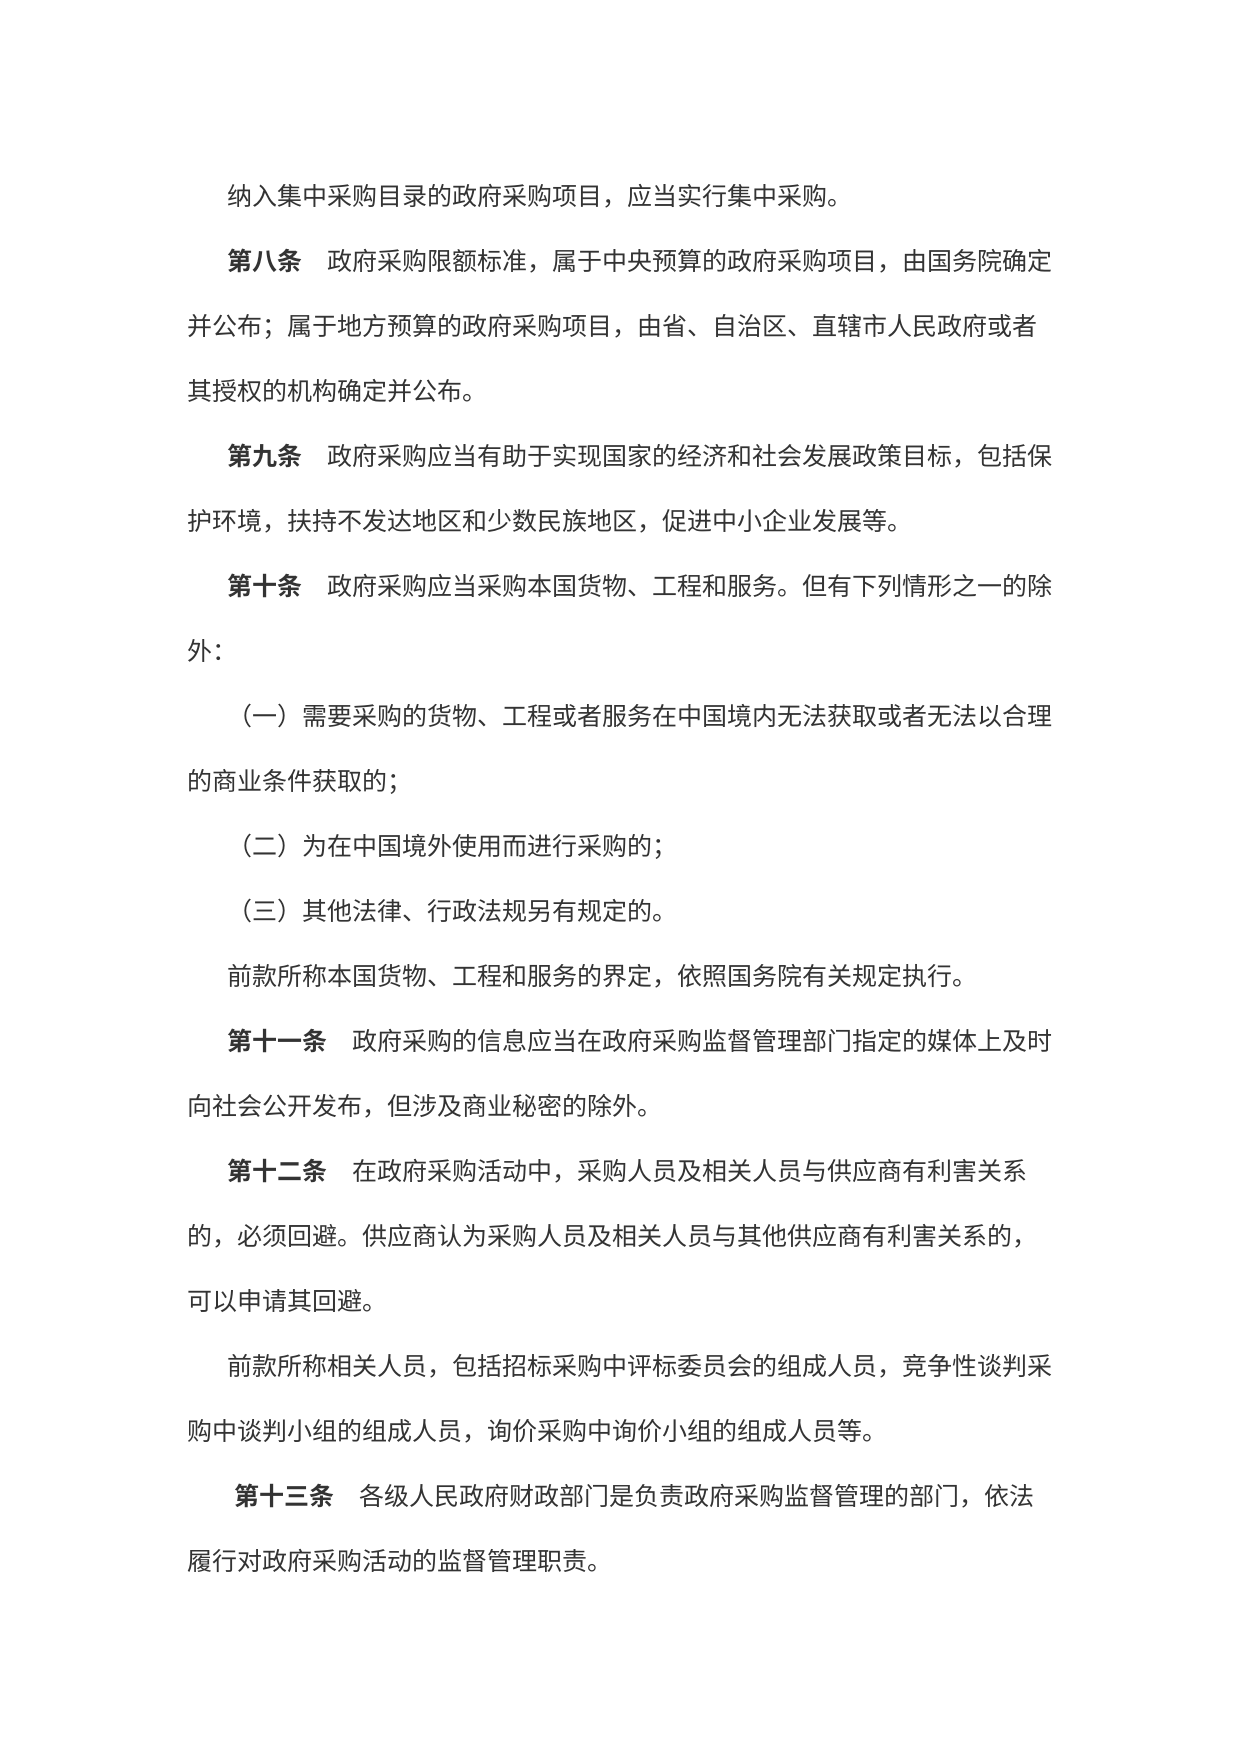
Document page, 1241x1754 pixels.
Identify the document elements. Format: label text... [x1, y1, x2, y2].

text （三）其他法律、行政法规另有规定的。 [187, 877, 1053, 942]
text 第十一条 政府采购的信息应当在政府采购监督管理部门指定的媒体上及时向社会公开发布，但涉及商业秘密的除外。 [187, 1007, 1053, 1137]
text 第十三条 各级人民政府财政部门是负责政府采购监督管理的部门，依法履行对政府采购活动的监督管理职责。 [187, 1462, 1053, 1592]
text 第九条 政府采购应当有助于实现国家的经济和社会发展政策目标，包括保护环境，扶持不发达地区和少数民族地区，促进中小企业发展等。 [187, 422, 1053, 552]
text 前款所称本国货物、工程和服务的界定，依照国务院有关规定执行。 [187, 942, 1053, 1007]
text 第十二条 在政府采购活动中，采购人员及相关人员与供应商有利害关系的，必须回避。供应商认为采购人员及相关人员与其他供应商有利害关系的，可以申请其回避。 [187, 1137, 1053, 1332]
text （一）需要采购的货物、工程或者服务在中国境内无法获取或者无法以合理的商业条件获取的； [187, 682, 1053, 812]
text 第八条 政府采购限额标准，属于中央预算的政府采购项目，由国务院确定并公布；属于地方预算的政府采购项目，由省、自治区、直辖市人民政府或者其授权的机构确定并公布。 [187, 227, 1053, 422]
text （二）为在中国境外使用而进行采购的； [187, 812, 1053, 877]
text 纳入集中采购目录的政府采购项目，应当实行集中采购。 [187, 162, 1053, 227]
text 前款所称相关人员，包括招标采购中评标委员会的组成人员，竞争性谈判采购中谈判小组的组成人员，询价采购中询价小组的组成人员等。 [187, 1332, 1053, 1462]
text 第十条 政府采购应当采购本国货物、工程和服务。但有下列情形之一的除外： [187, 552, 1053, 682]
